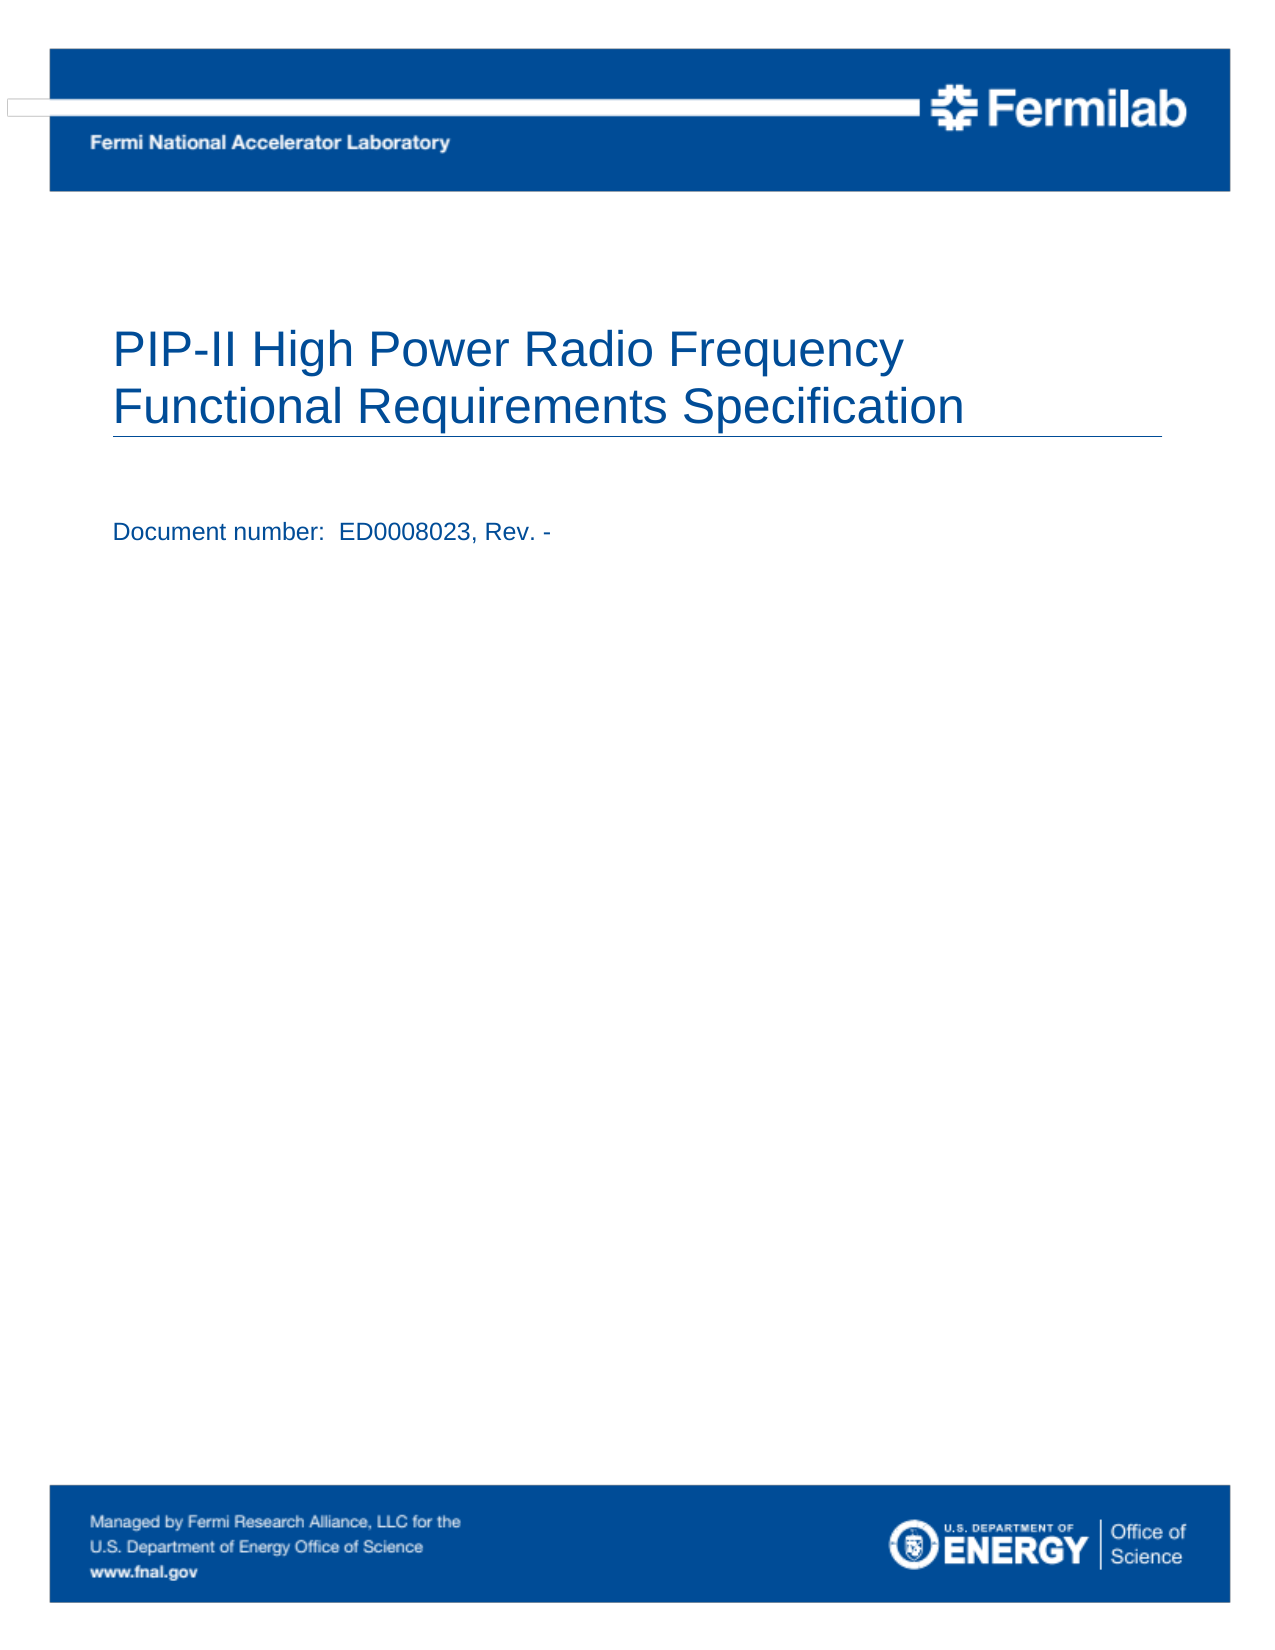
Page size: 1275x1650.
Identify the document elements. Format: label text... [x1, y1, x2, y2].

text Document number: ED0008023, Rev. - [112, 516, 1162, 545]
title Functional Requirements Specification [112, 377, 1162, 437]
title PIP-II High Power Radio Frequency [112, 319, 1162, 377]
